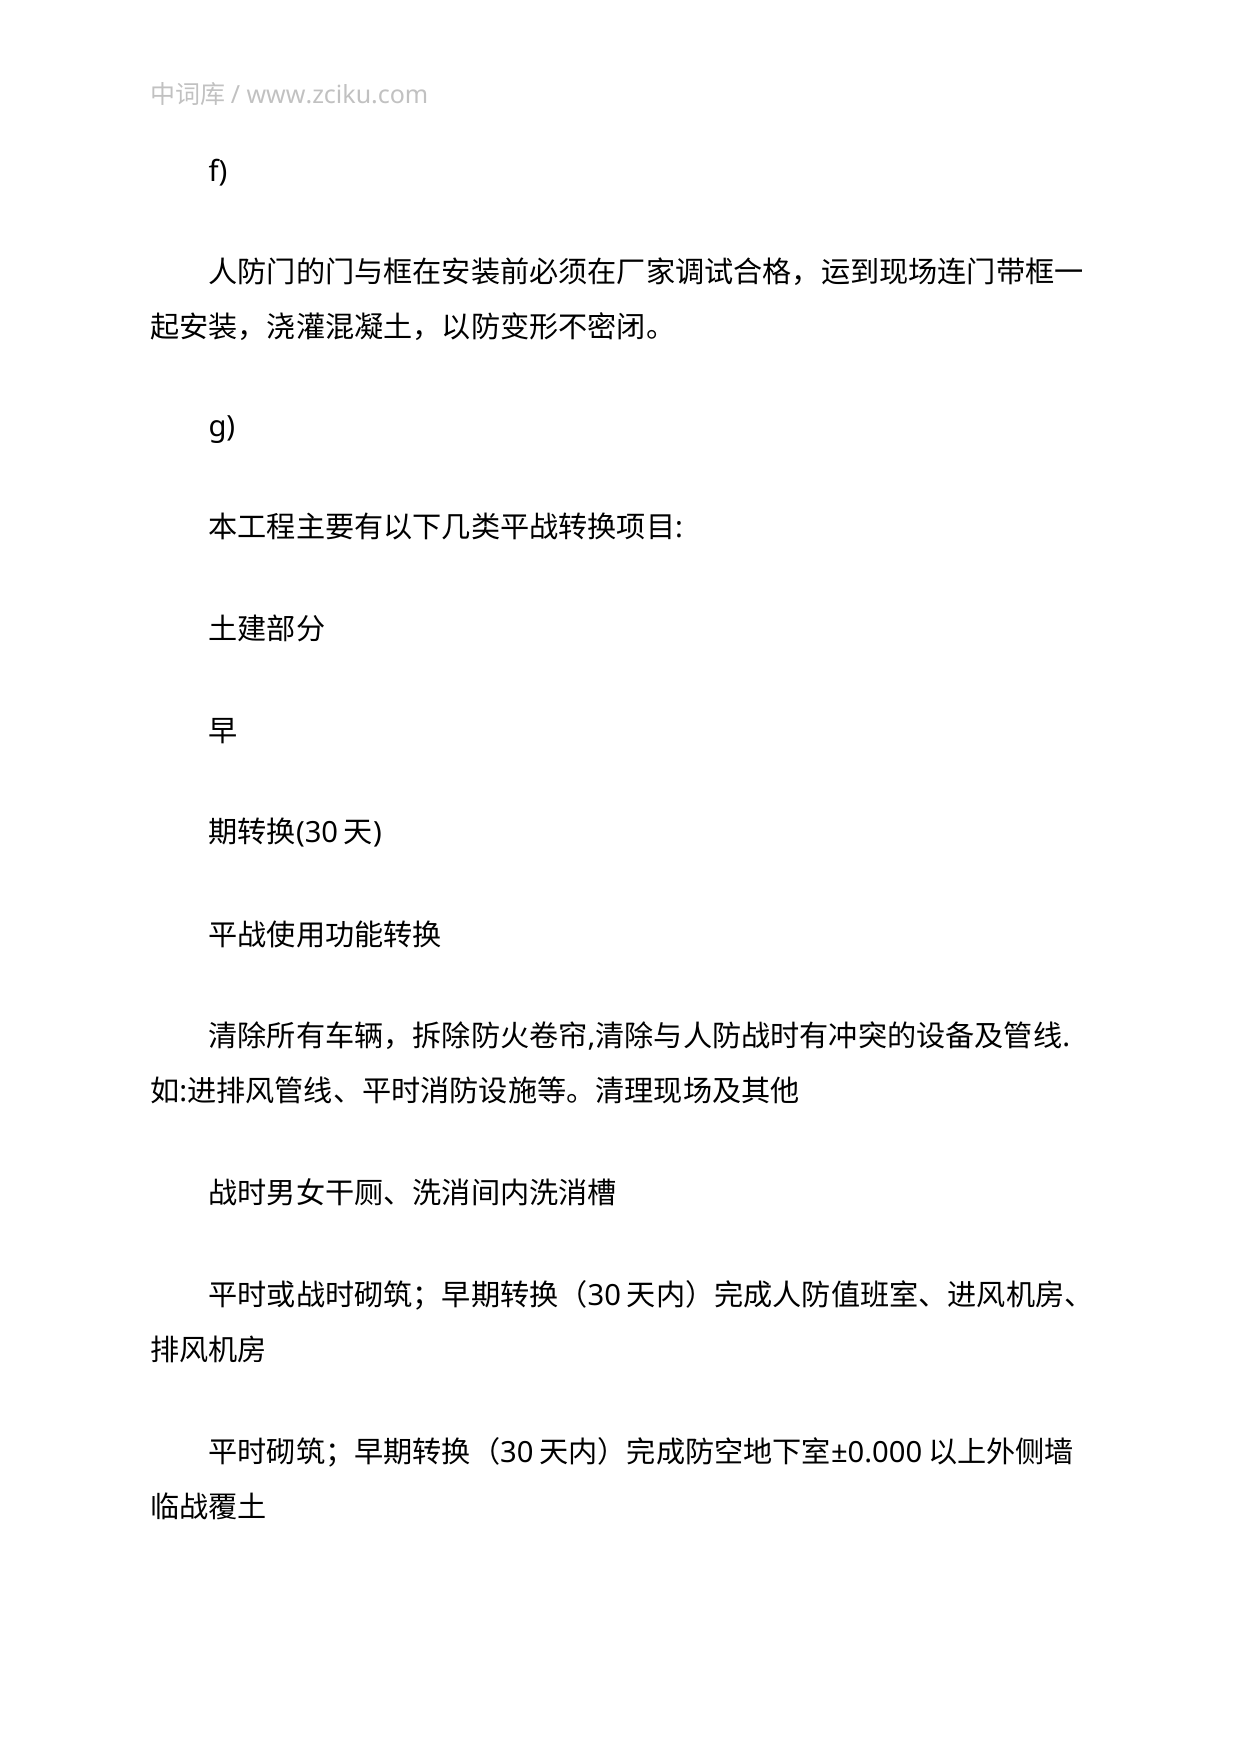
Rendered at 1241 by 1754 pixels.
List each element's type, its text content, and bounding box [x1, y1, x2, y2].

text 期转换(30天) [150, 809, 1090, 851]
text 人防门的门与框在安装前必须在厂家调试合格，运到现场连门带框一起安装，浇灌混凝土，以防变形不密闭。 [150, 248, 1090, 346]
text f) [150, 150, 1090, 190]
text 土建部分 [150, 606, 1090, 648]
text 清除所有车辆，拆除防火卷帘,清除与人防战时有冲突的设备及管线.如:进排风管线、平时消防设施等。清理现场及其他 [150, 1013, 1090, 1110]
text 早 [150, 707, 1090, 749]
text g) [150, 405, 1090, 445]
text 平战使用功能转换 [150, 911, 1090, 953]
text 本工程主要有以下几类平战转换项目: [150, 503, 1090, 546]
text 平时或战时砌筑；早期转换（30天内）完成人防值班室、进风机房、排风机房 [150, 1272, 1090, 1369]
text 平时砌筑；早期转换（30天内）完成防空地下室±0.000以上外侧墙临战覆土 [150, 1428, 1090, 1526]
text 战时男女干厕、洗消间内洗消槽 [150, 1170, 1090, 1212]
